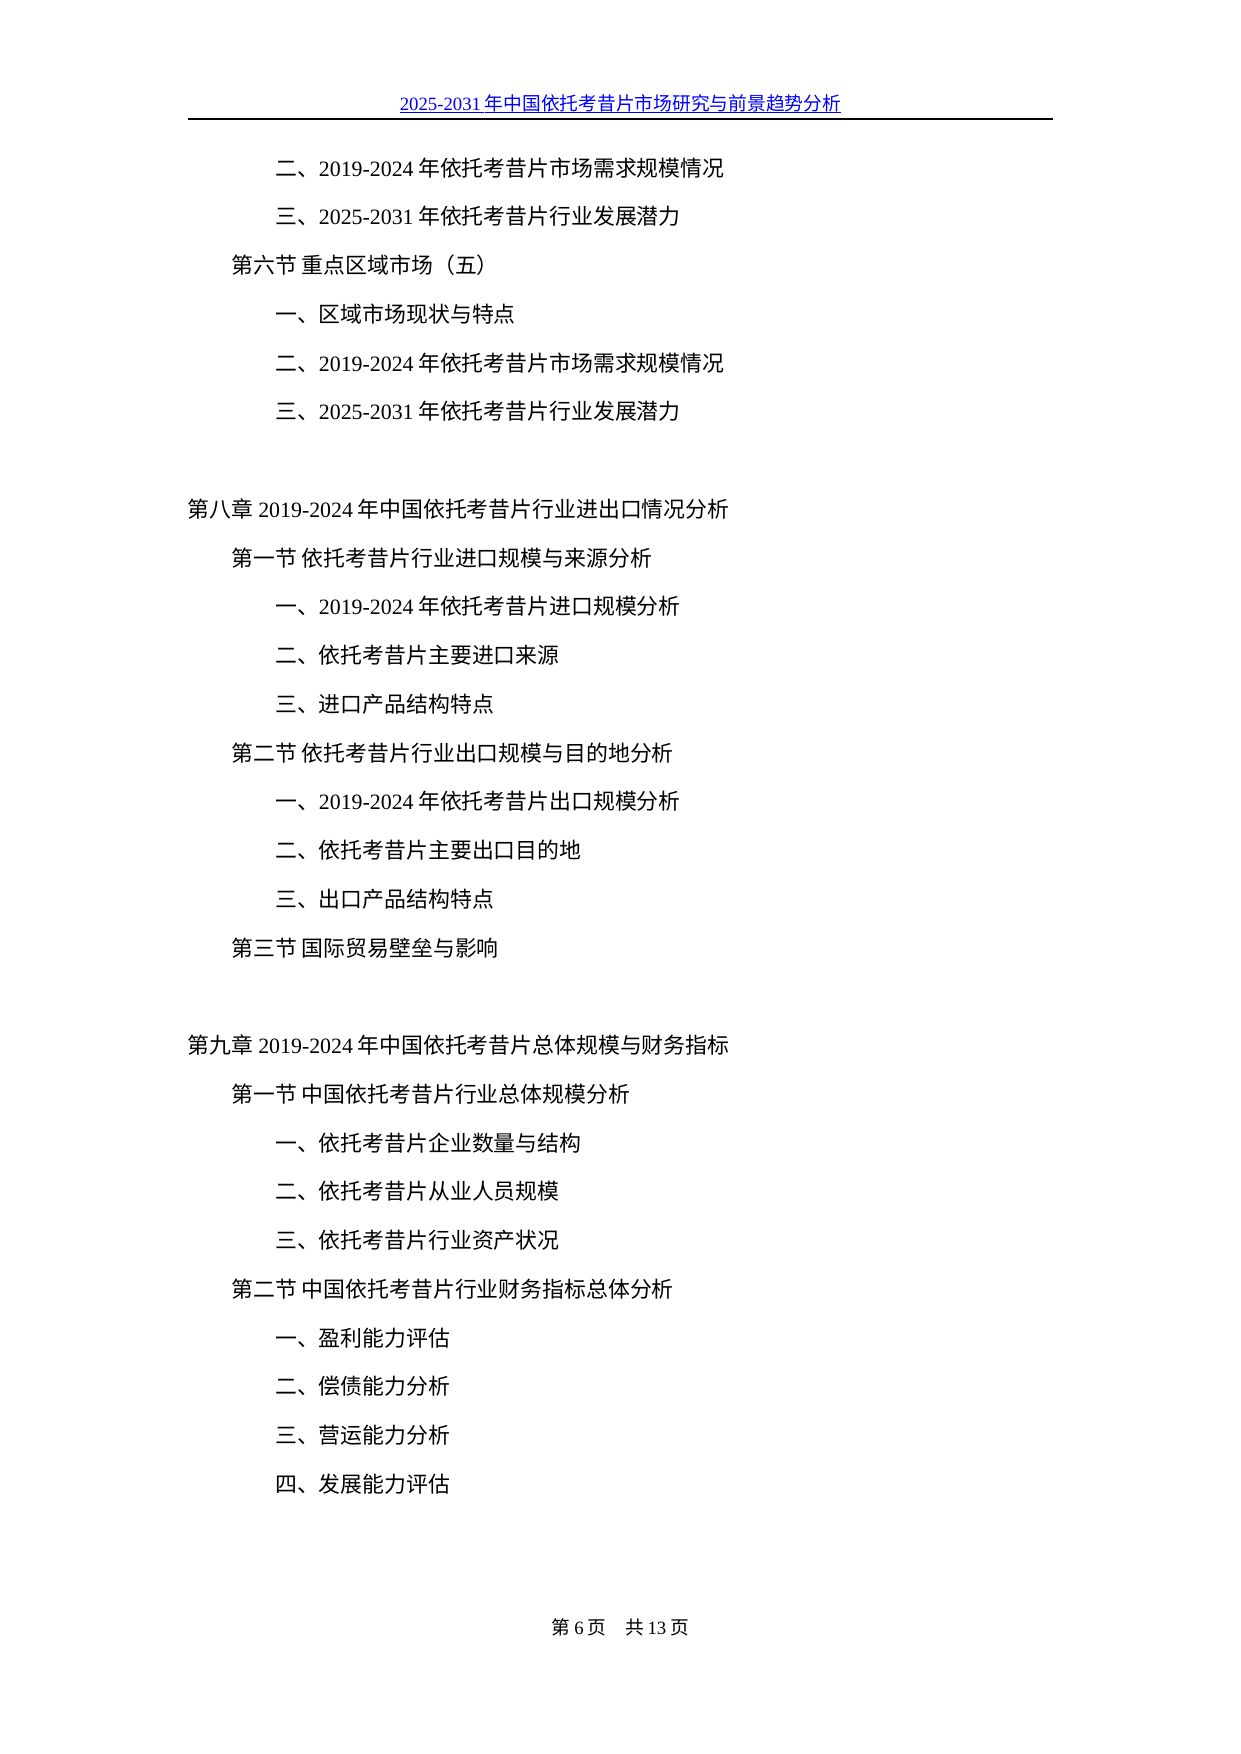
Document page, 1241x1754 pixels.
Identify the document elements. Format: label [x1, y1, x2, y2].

text [187, 150, 1053, 1499]
